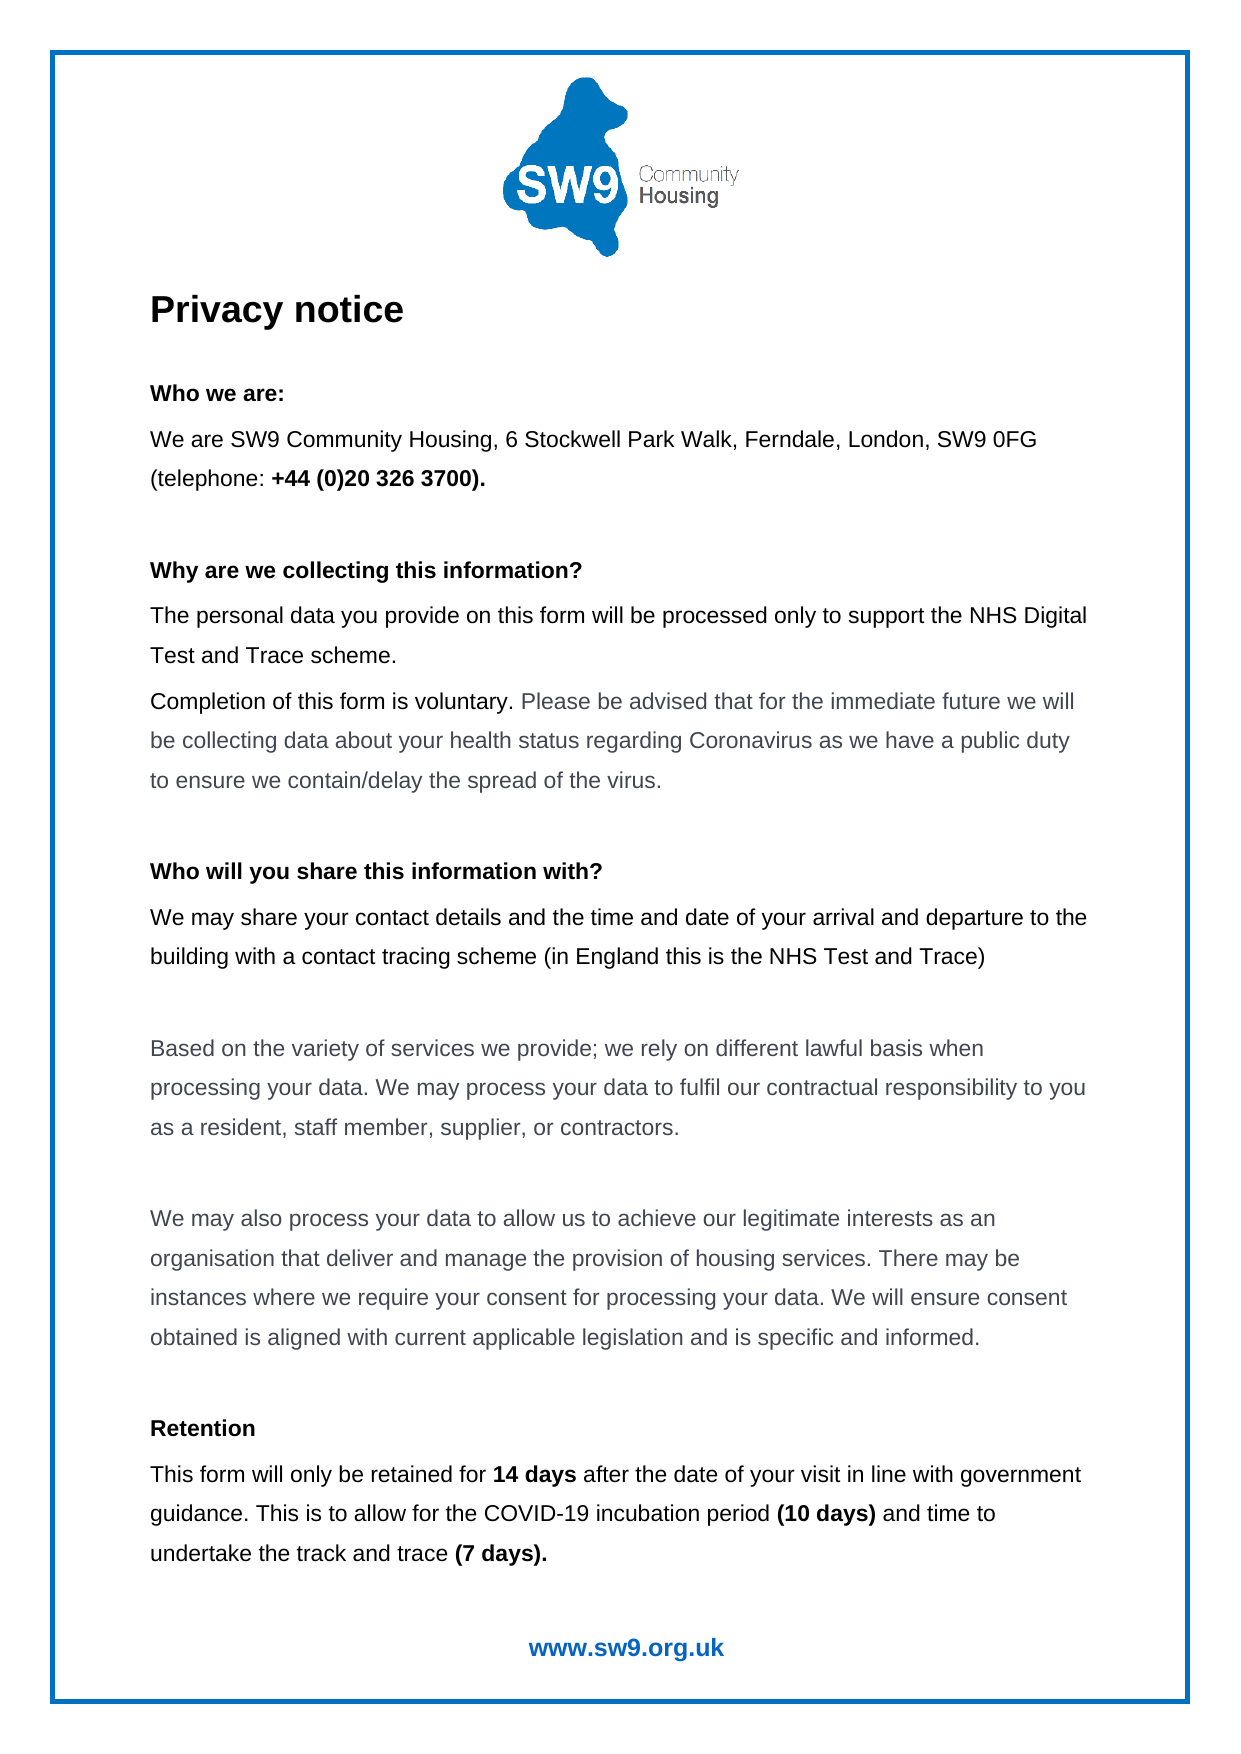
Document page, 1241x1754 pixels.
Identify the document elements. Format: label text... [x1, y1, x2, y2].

picture [501, 73, 740, 260]
text Who will you share this information with? [150, 858, 1090, 884]
text Who we are: [150, 380, 1090, 406]
text Retention [150, 1415, 1090, 1441]
text Why are we collecting this information? [150, 557, 1090, 583]
text Privacy notice [150, 288, 1090, 331]
text Based on the variety of services we provide; we rely on different lawful basis when processing your data. We may process your data to fulfil our contractual responsibility to you as a resident, staff member, supplier, or contractors. [150, 1035, 1090, 1140]
text We are SW9 Community Housing, 6 Stockwell Park Walk, Ferndale, London, SW9 0FG (telephone: +44 (0)20 326 3700). [150, 426, 1090, 492]
text We may also process your data to allow us to achieve our legitimate interests as an organisation that deliver and manage the provision of housing services. There may be instances where we require your consent for processing your data. We will ensure consent obtained is aligned with current applicable legislation and is specific and informed. [150, 1205, 1090, 1350]
text Completion of this form is voluntary. Please be advised that for the immediate future we will be collecting data about your health status regarding Coronavirus as we have a public duty to ensure we contain/delay the spread of the virus. [150, 688, 1090, 793]
text The personal data you provide on this form will be processed only to support the NHS Digital Test and Trace scheme. [150, 602, 1090, 668]
text This form will only be retained for 14 days after the date of your visit in line with government guidance. This is to allow for the COVID-19 incubation period (10 days) and time to undertake the track and trace (7 days). [150, 1461, 1090, 1566]
text We may share your contact details and the time and date of your arrival and departure to the building with a contact tracing scheme (in England this is the NHS Test and Trace) [150, 904, 1090, 969]
